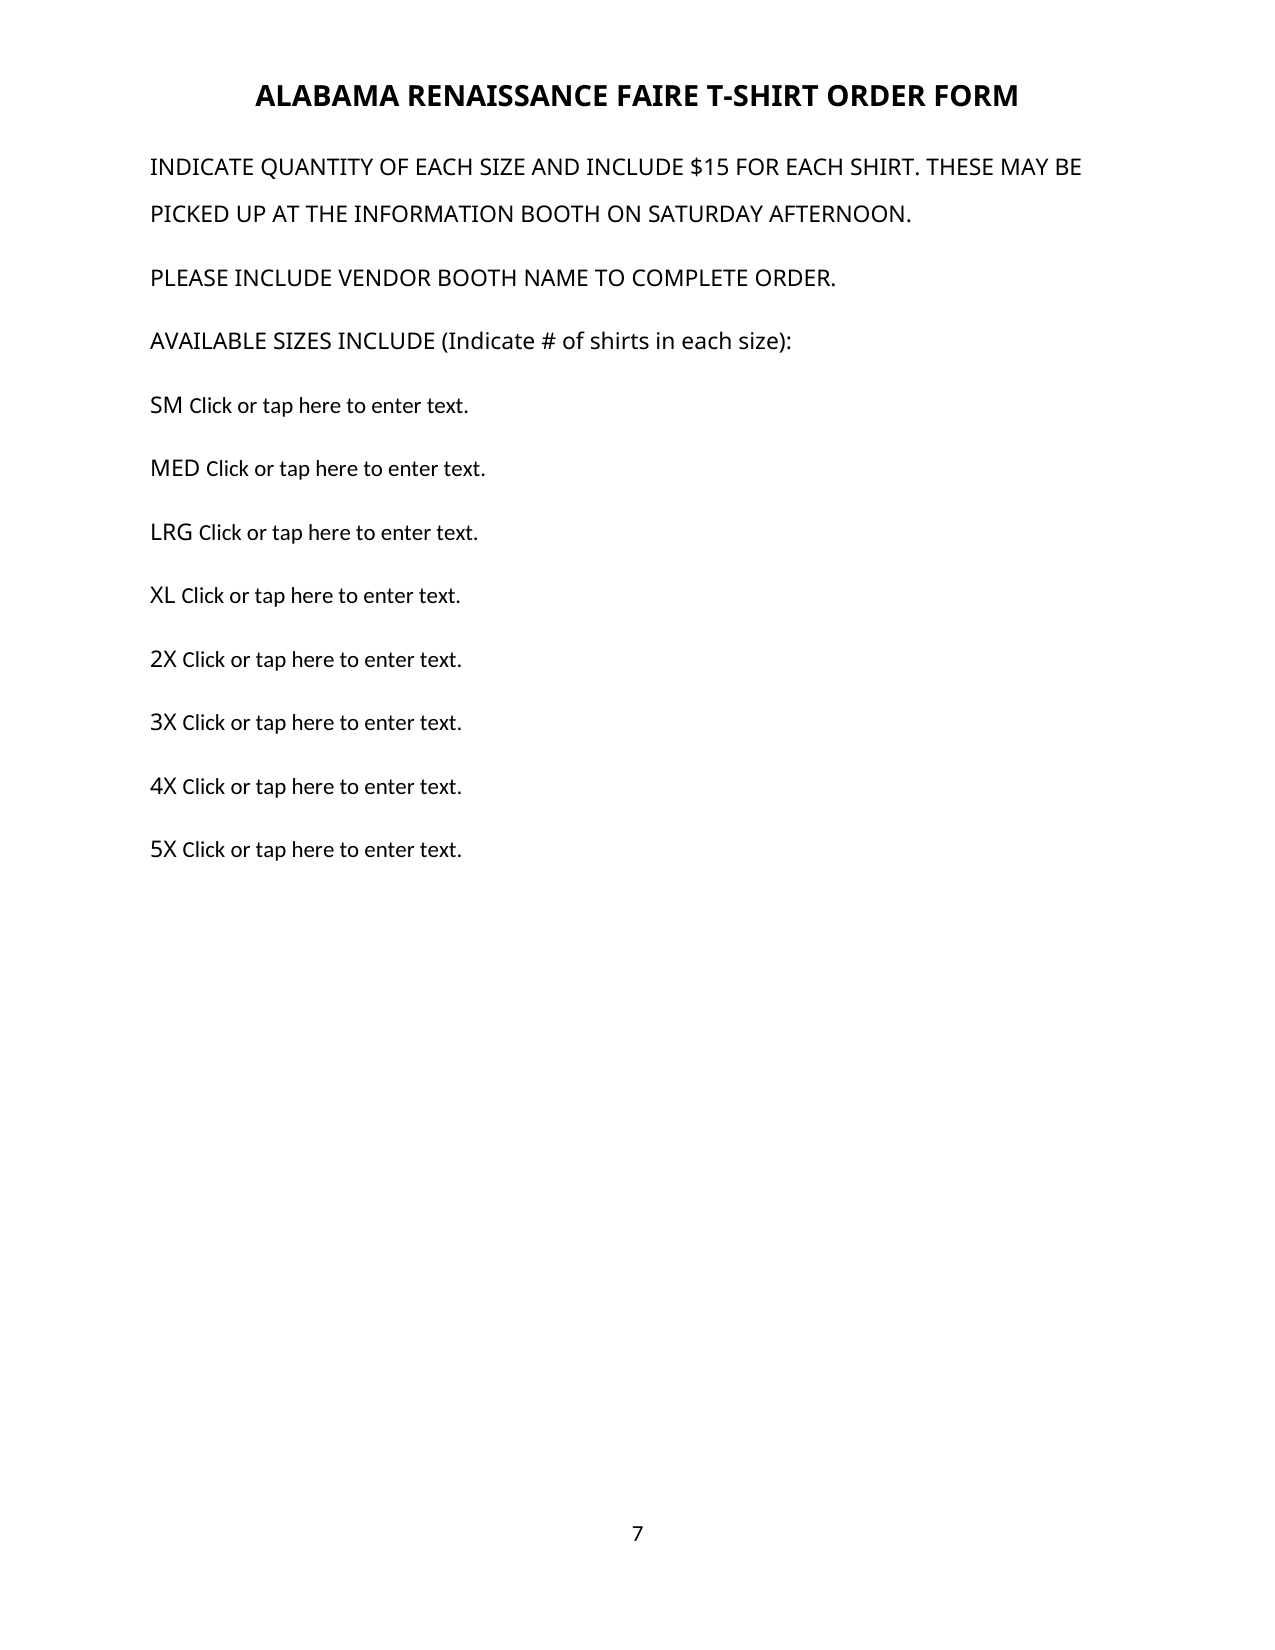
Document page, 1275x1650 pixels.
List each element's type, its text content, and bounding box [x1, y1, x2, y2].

text INDICATE QUANTITY OF EACH SIZE AND INCLUDE $15 FOR EACH SHIRT. THESE MAY BE PICKED UP AT THE INFORMATION BOOTH ON SATURDAY AFTERNOON. [150, 151, 1125, 229]
text 5X [150, 833, 1125, 865]
text 2X [150, 643, 1125, 674]
text 4X [150, 770, 1125, 801]
text LRG [150, 516, 1125, 547]
text ALABAMA RENAISSANCE FAIRE T-SHIRT ORDER FORM [150, 75, 1125, 115]
text 3X [150, 706, 1125, 738]
text PLEASE INCLUDE VENDOR BOOTH NAME TO COMPLETE ORDER. [150, 262, 1125, 293]
text MED [150, 452, 1125, 483]
text AVAILABLE SIZES INCLUDE (Indicate # of shirts in each size): [150, 325, 1125, 356]
text SM [150, 389, 1125, 420]
text XL [150, 579, 1125, 611]
